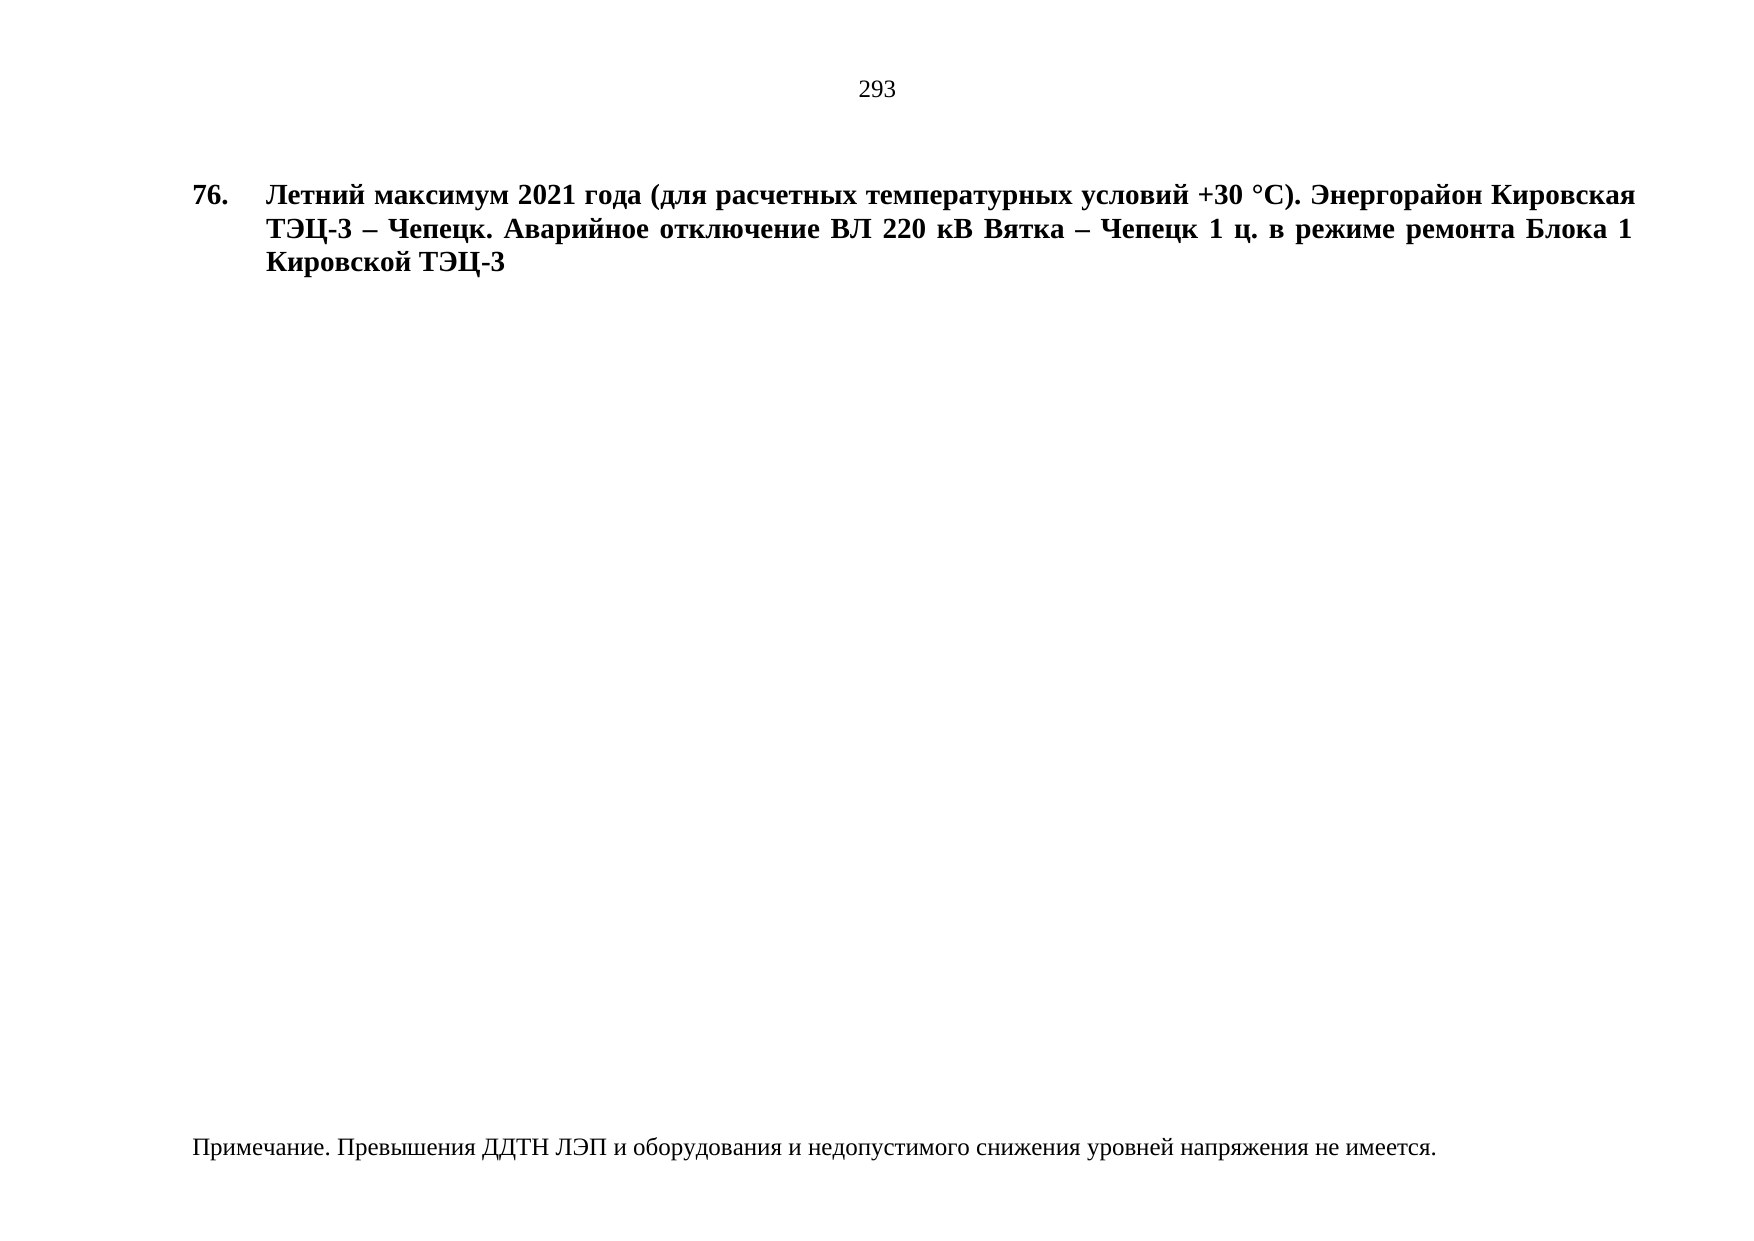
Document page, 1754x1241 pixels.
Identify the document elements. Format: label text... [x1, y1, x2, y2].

text Летний максимум 2021 года (для расчетных температурных условий +30 °С). Энергорайон Кировская ТЭЦ-3 – Чепецк. Аварийное отключение ВЛ 220 кВ Вятка – Чепецк 1 ц. в режиме ремонта Блока 1 Кировской ТЭЦ-3 [192, 177, 1636, 278]
text Примечание. Превышения ДДТН ЛЭП и оборудования и недопустимого снижения уровней напряжения не имеется. [118, 1132, 1636, 1161]
